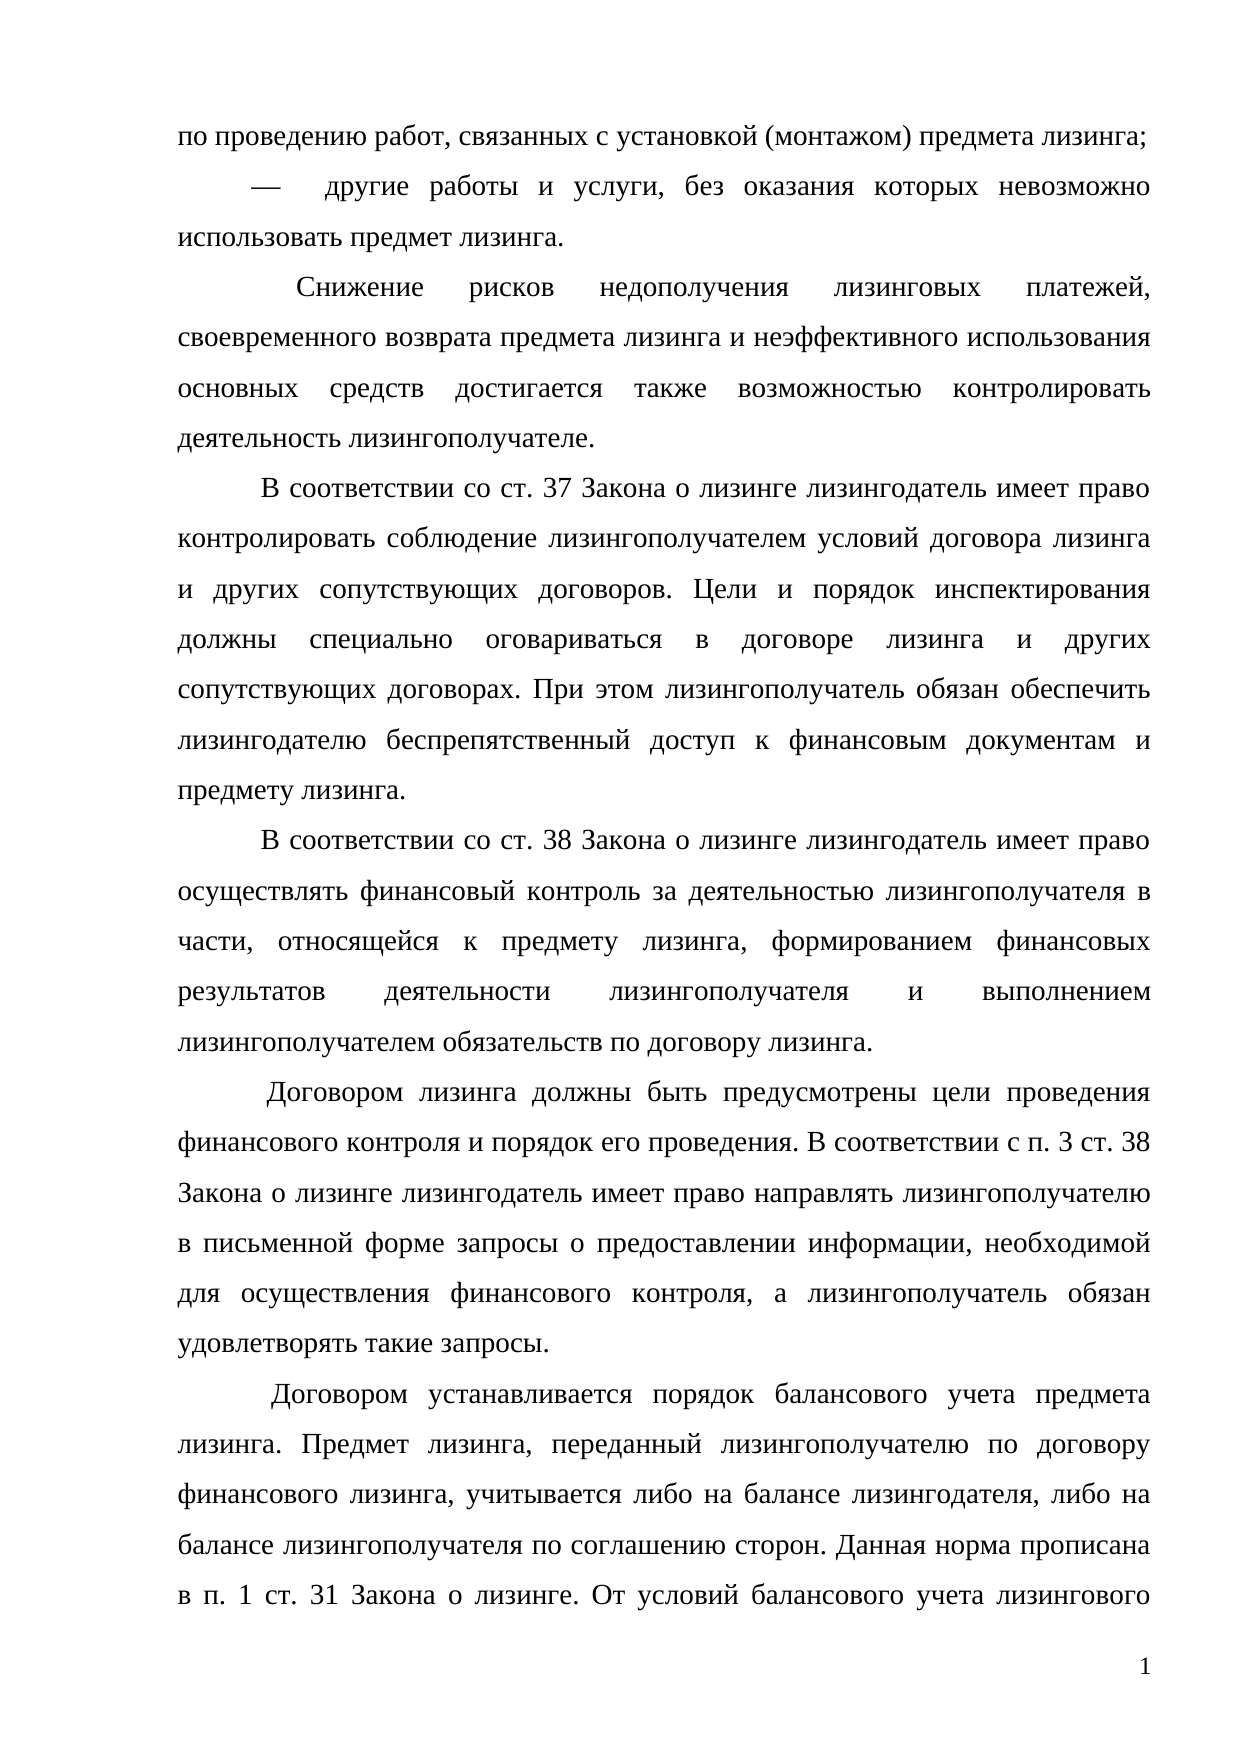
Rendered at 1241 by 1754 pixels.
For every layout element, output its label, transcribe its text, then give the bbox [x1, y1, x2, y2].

list другие работы и услуги, без оказания которых невозможно использовать предмет лизинга. [177, 168, 1152, 252]
text Снижение рисков недополучения лизинговых платежей, своевременного возврата предмета лизинга и неэффективного использования основных средств достигается также возможностью контролировать деятельность лизингополучателе. [177, 269, 1152, 453]
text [177, 1376, 1152, 1611]
text Договором лизинга должны быть предусмотрены цели проведения финансового контроля и порядок его проведения. В соответствии с п. 3 ст. 38 Закона о лизинге лизингодатель имеет право направлять лизингополучателю в письменной форме запросы о предоставлении информации, необходимой для осуществления финансового контроля, а лизингополучатель обязан удовлетворять такие запросы. [177, 1074, 1152, 1359]
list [177, 118, 1152, 152]
text В соответствии со ст. 38 Закона о лизинге лизингодатель имеет право осуществлять финансовый контроль за деятельностью лизингополучателя в части, относящейся к предмету лизинга, формированием финансовых результатов деятельности лизингополучателя и выполнением лизингополучателем обязательств по договору лизинга. [177, 822, 1152, 1057]
text В соответствии со ст. 37 Закона о лизинге лизингодатель имеет право контролировать соблюдение лизингополучателем условий договора лизинга и других сопутствующих договоров. Цели и порядок инспектирования должны специально оговариваться в договоре лизинга и других сопутствующих договорах. При этом лизингополучатель обязан обеспечить лизингодателю беспрепятственный доступ к финансовым документам и предмету лизинга. [177, 470, 1152, 806]
